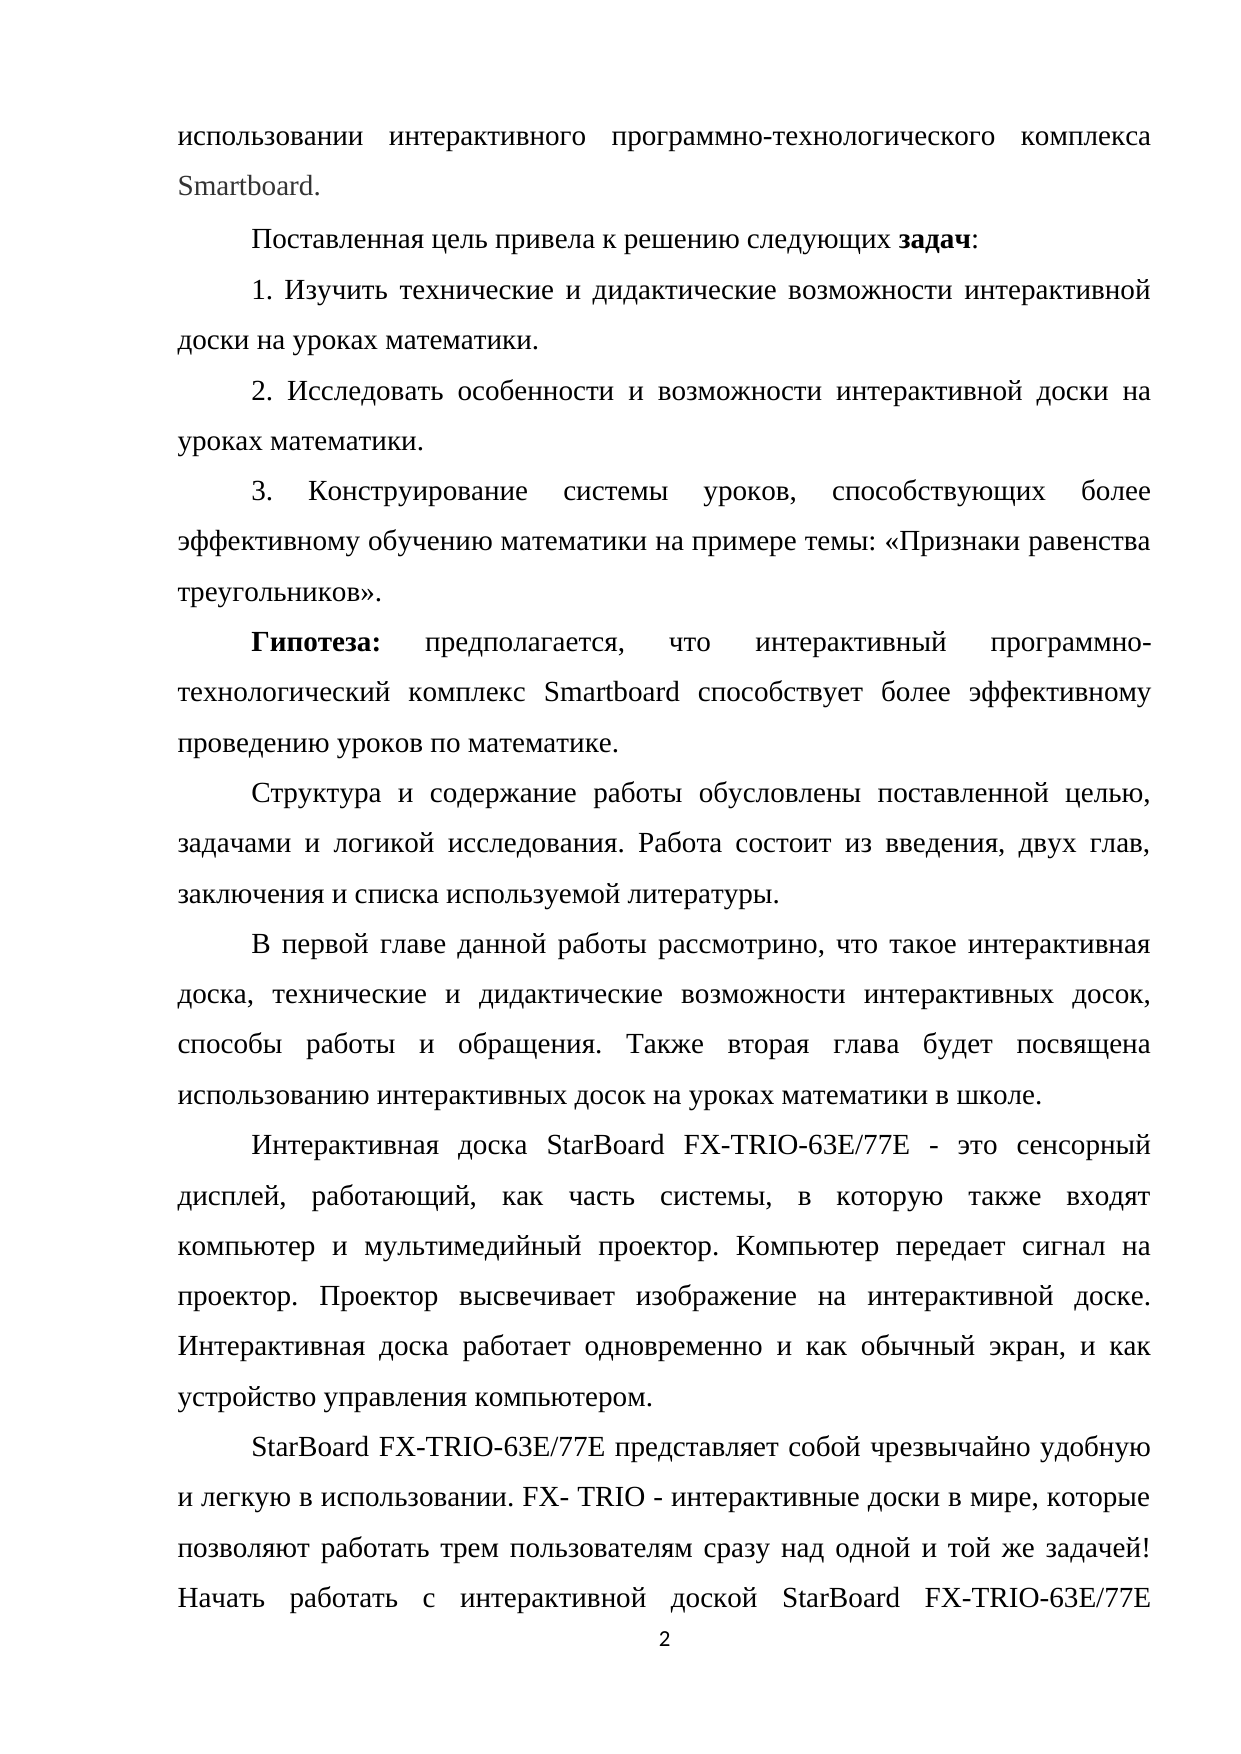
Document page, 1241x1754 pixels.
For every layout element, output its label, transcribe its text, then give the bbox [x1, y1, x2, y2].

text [177, 1429, 1152, 1614]
text Поставленная цель привела к решению следующих задач: [177, 222, 1152, 255]
text 3. Конструирование системы уроков, способствующих более эффективному обучению математики на примере темы: «Признаки равенства треугольников». [177, 473, 1152, 607]
text В первой главе данной работы рассмотрино, что такое интерактивная доска, технические и дидактические возможности интерактивных досок, способы работы и обращения. Также вторая глава будет посвящена использованию интерактивных досок на уроках математики в школе. [177, 926, 1152, 1111]
text Структура и содержание работы обусловлены поставленной целью, задачами и логикой исследования. Работа состоит из введения, двух глав, заключения и списка используемой литературы. [177, 775, 1152, 909]
text 1. Изучить технические и дидактические возможности интерактивной доски на уроках математики. [177, 272, 1152, 356]
text 2. Исследовать особенности и возможности интерактивной доски на уроках математики. [177, 373, 1152, 456]
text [177, 118, 1152, 202]
text Интерактивная доска StarBoard FX-TRIO-63E/77E - это сенсорный дисплей, работающий, как часть системы, в которую также входят компьютер и мультимедийный проектор. Компьютер передает сигнал на проектор. Проектор высвечивает изображение на интерактивной доске. Интерактивная доска работает одновременно и как обычный экран, и как устройство управления компьютером. [177, 1127, 1152, 1412]
text Гипотеза: предполагается, что интерактивный программно-технологический комплекс Smartboard способствует более эффективному проведению уроков по математике. [177, 624, 1152, 758]
